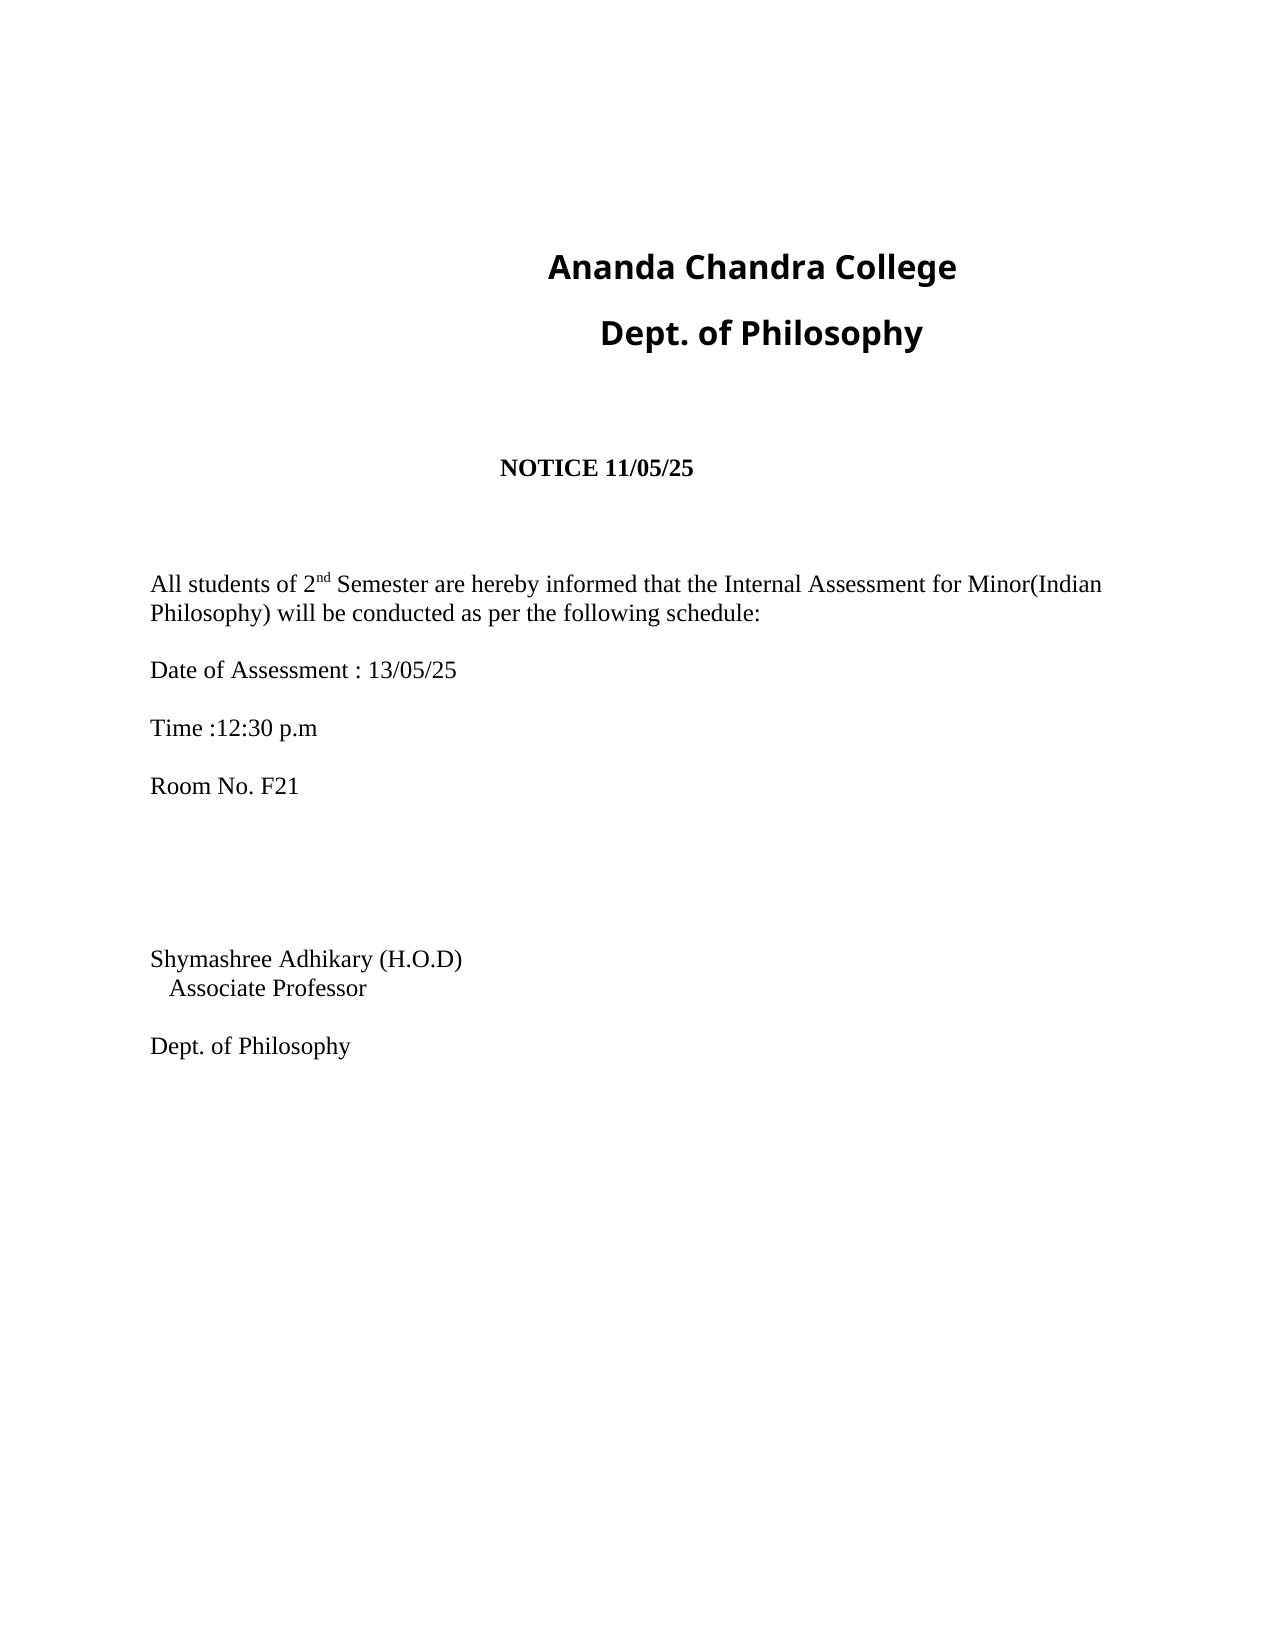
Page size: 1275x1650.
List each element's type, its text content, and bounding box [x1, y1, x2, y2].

text Ananda Chandra College [150, 244, 1125, 289]
text Shymashree Adhikary (H.O.D) Associate Professor [150, 944, 1125, 1002]
text Date of Assessment : 13/05/25 [150, 656, 1125, 684]
text Time :12:30 p.m [150, 713, 1125, 742]
text Room No. F21 [150, 771, 1125, 800]
text NOTICE 11/05/25 [150, 453, 1125, 482]
text Dept. of Philosophy [150, 309, 1125, 355]
text Dept. of Philosophy [150, 1031, 1125, 1060]
text All students of 2nd Semester are hereby informed that the Internal Assessment for Minor(Indian Philosophy) will be conducted as per the following schedule: [150, 569, 1125, 626]
